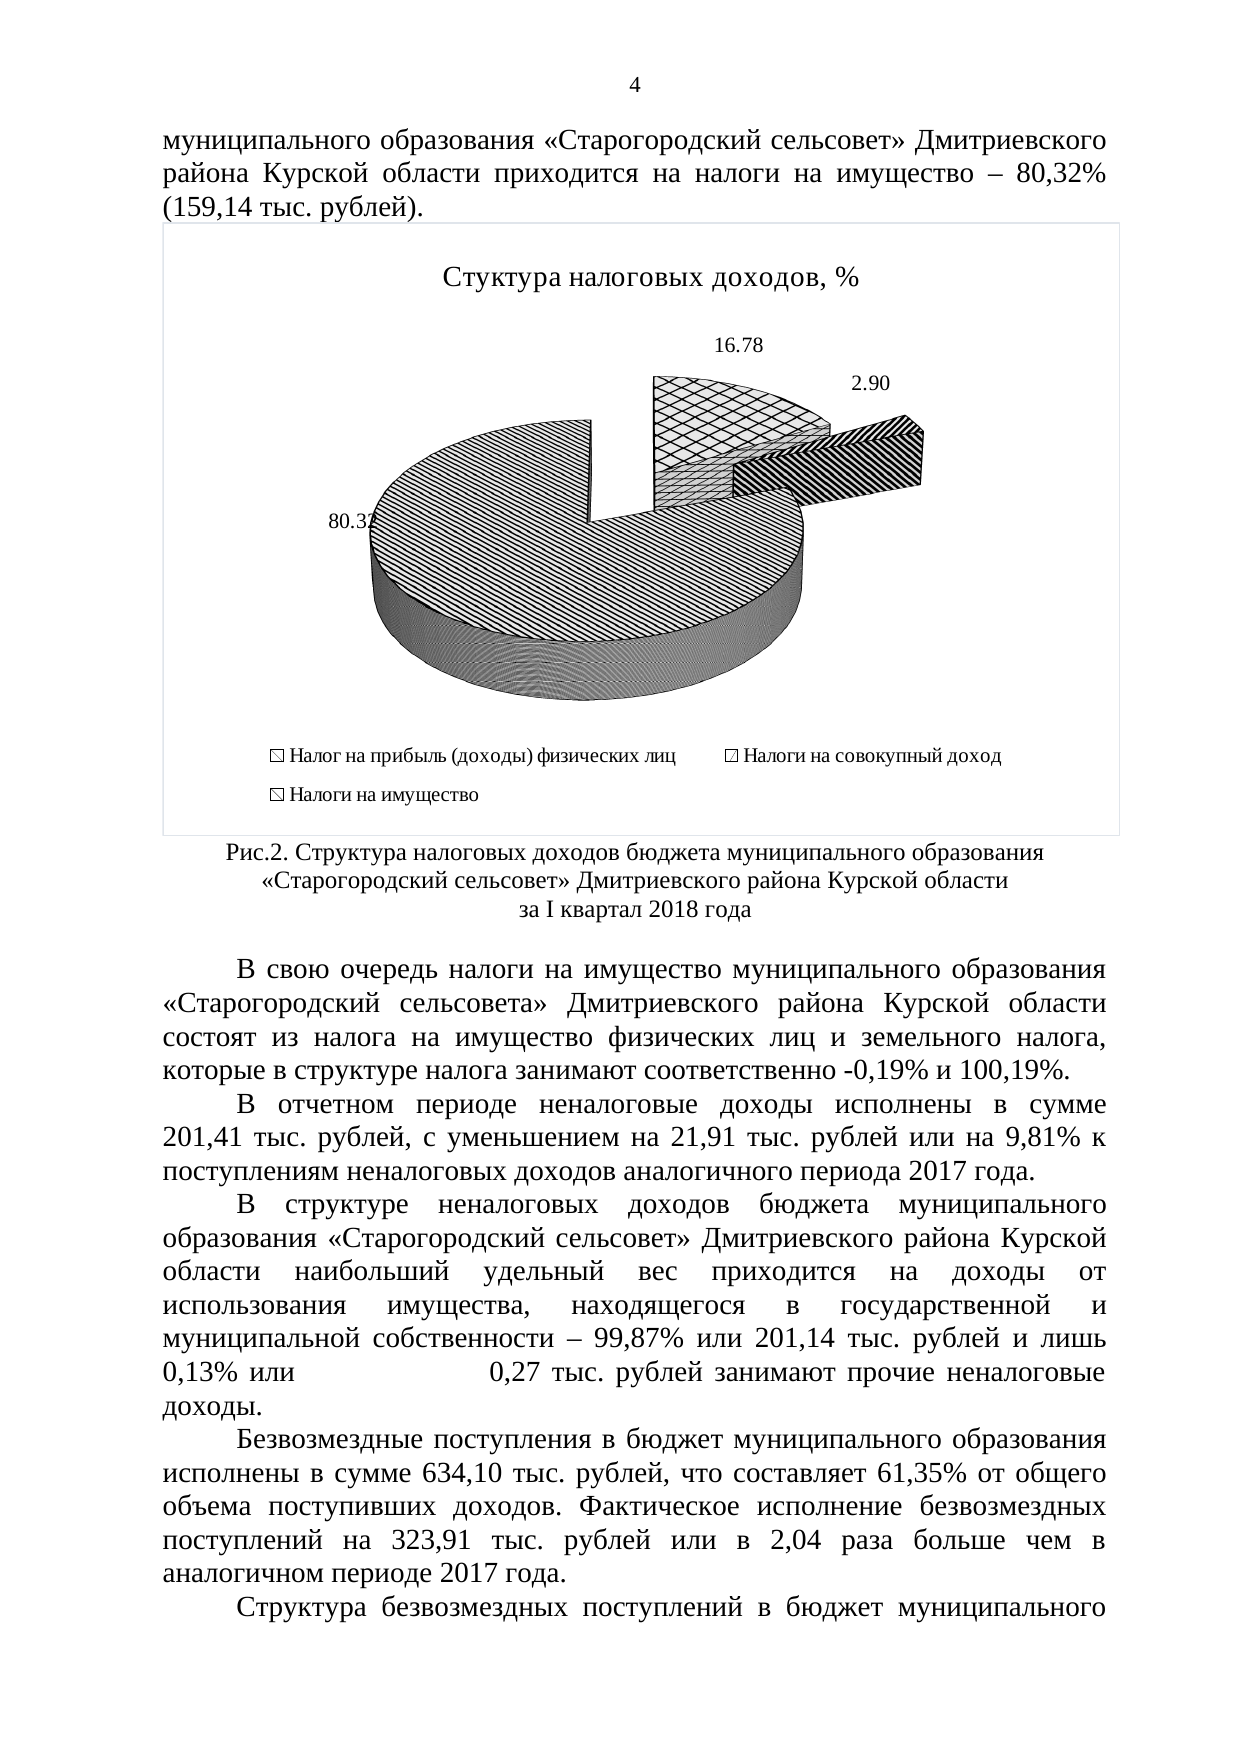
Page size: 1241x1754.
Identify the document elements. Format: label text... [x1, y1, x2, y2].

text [162, 1589, 1107, 1622]
text Безвозмездные поступления в бюджет муниципального образования исполнены в сумме 634,10 тыс. рублей, что составляет 61,35% от общего объема поступивших доходов. Фактическое исполнение безвозмездных поступлений на 323,91 тыс. рублей или в 2,04 раза больше чем в аналогичном периоде 2017 года. [162, 1421, 1107, 1589]
text Рис.2. Структура налоговых доходов бюджета муниципального образования [162, 837, 1107, 865]
text В структуре неналоговых доходов бюджета муниципального образования «Старогородский сельсовет» Дмитриевского района Курской области наибольший удельный вес приходится на доходы от использования имущества, находящегося в государственной и муниципальной собственности – 99,87% или 201,14 тыс. рублей и лишь 0,13% или 0,27 тыс. рублей занимают прочие неналоговые доходы. [162, 1186, 1107, 1421]
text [162, 122, 1107, 222]
text В свою очередь налоги на имущество муниципального образования «Старогородский сельсовета» Дмитриевского района Курской области состоят из налога на имущество физических лиц и земельного налога, которые в структуре налога занимают соответственно -0,19% и 100,19%. [162, 952, 1107, 1086]
text В отчетном периоде неналоговые доходы исполнены в сумме 201,41 тыс. рублей, с уменьшением на 21,91 тыс. рублей или на 9,81% к поступлениям неналоговых доходов аналогичного периода 2017 года. [162, 1086, 1107, 1186]
text за I квартал 2018 года [162, 894, 1107, 923]
text «Старогородский сельсовет» Дмитриевского района Курской области [162, 865, 1107, 894]
